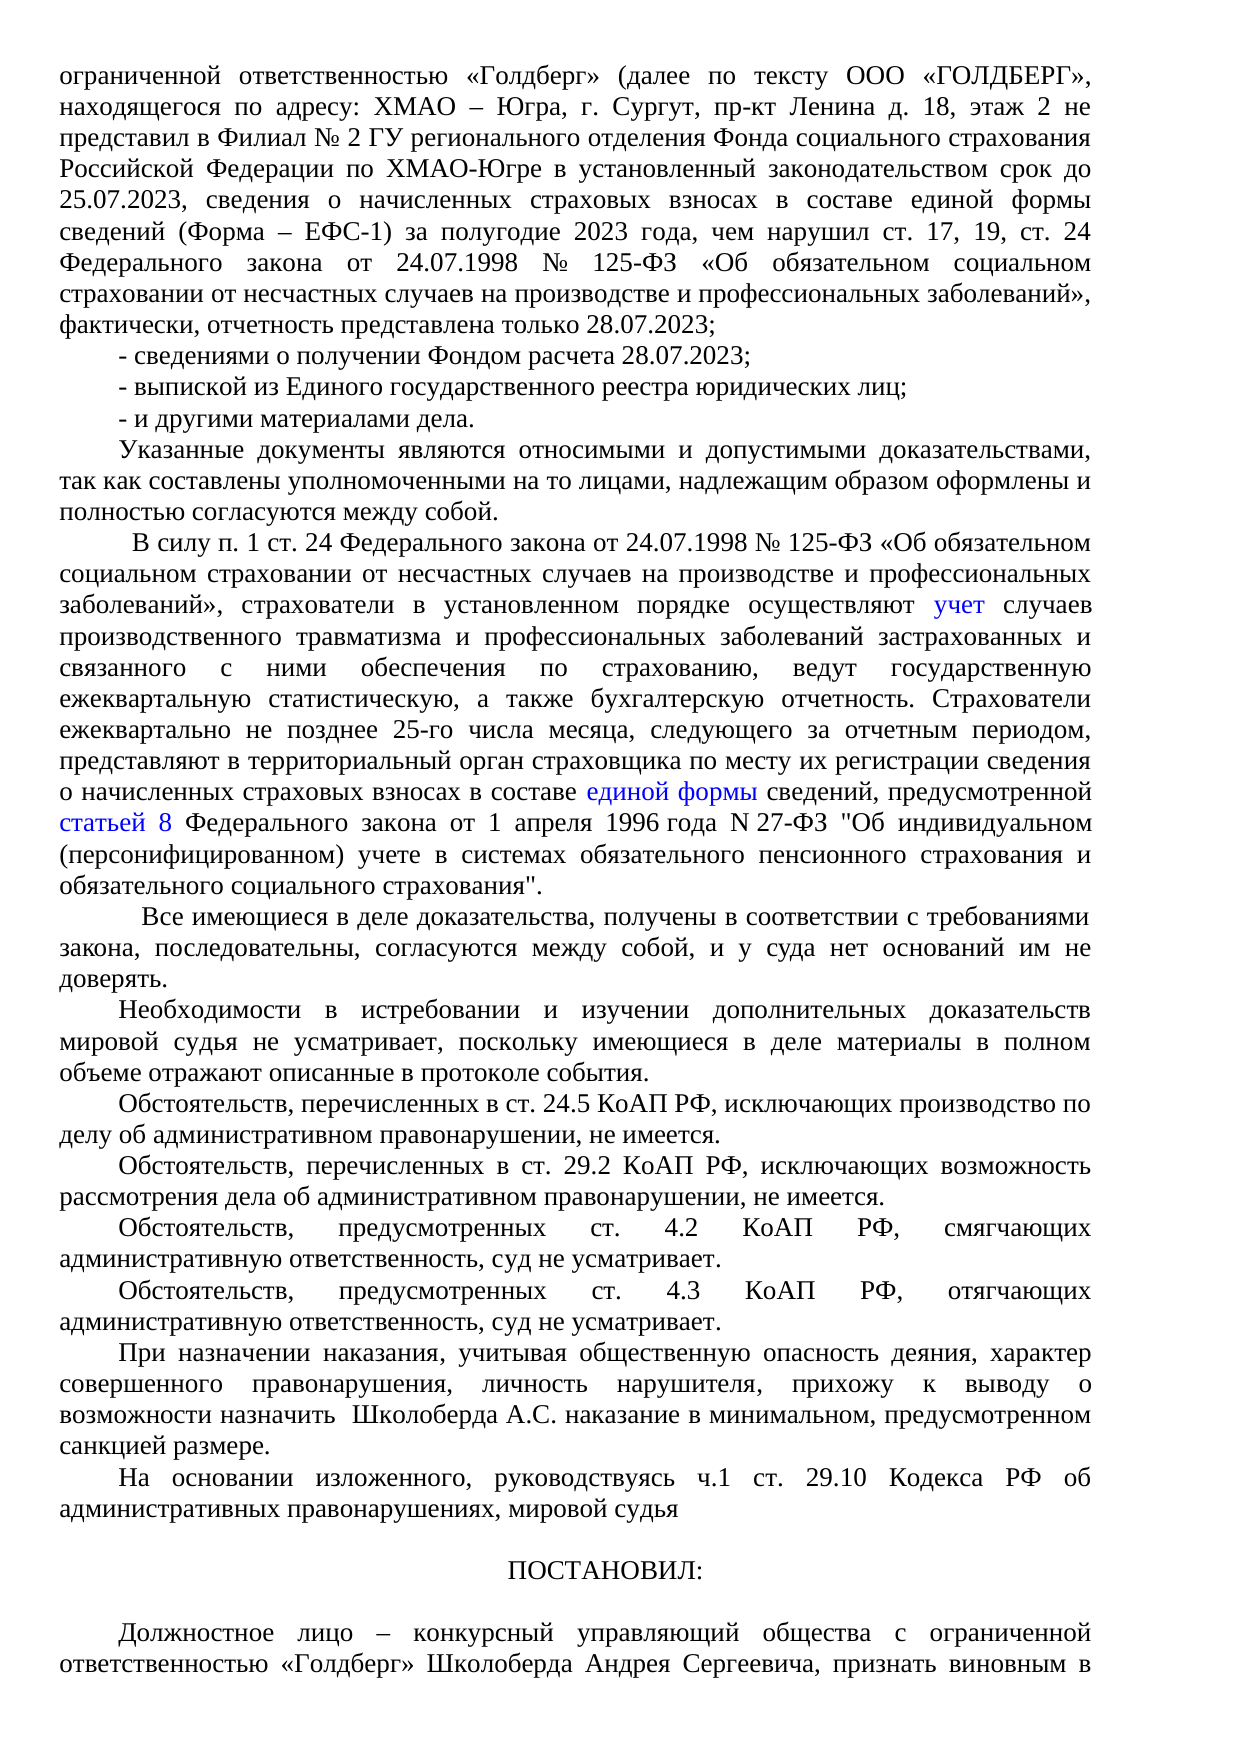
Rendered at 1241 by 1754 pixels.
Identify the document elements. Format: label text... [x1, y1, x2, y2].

text Обстоятельств, предусмотренных ст. 4.2 КоАП РФ, смягчающих административную ответственность, суд не усматривает. [59, 1211, 1092, 1274]
text Обстоятельств, перечисленных в ст. 29.2 КоАП РФ, исключающих возможность рассмотрения дела об административном правонарушении, не имеется. [59, 1149, 1092, 1211]
text ПОСТАНОВИЛ: [59, 1554, 1092, 1585]
text - и другими материалами дела. [59, 402, 1092, 433]
text Обстоятельств, предусмотренных ст. 4.3 КоАП РФ, отягчающих административную ответственность, суд не усматривает. [59, 1274, 1092, 1336]
text - выпиской из Единого государственного реестра юридических лиц; [59, 371, 1092, 402]
text Указанные документы являются относимыми и допустимыми доказательствами, так как составлены уполномоченными на то лицами, надлежащим образом оформлены и полностью согласуются между собой. [59, 433, 1092, 526]
text - сведениями о получении Фондом расчета 28.07.2023; [59, 339, 1092, 371]
text На основании изложенного, руководствуясь ч.1 ст. 29.10 Кодекса РФ об административных правонарушениях, мировой судья [59, 1461, 1092, 1523]
text Обстоятельств, перечисленных в ст. 24.5 КоАП РФ, исключающих производство по делу об административном правонарушении, не имеется. [59, 1087, 1092, 1149]
text При назначении наказания, учитывая общественную опасность деяния, характер совершенного правонарушения, личность нарушителя, прихожу к выводу о возможности назначить Школоберда А.С. наказание в минимальном, предусмотренном санкцией размере. [59, 1336, 1092, 1461]
text Все имеющиеся в деле доказательства, получены в соответствии с требованиями закона, последовательны, согласуются между собой, и у суда нет оснований им не доверять. [59, 900, 1092, 993]
text В силу п. 1 ст. 24 Федерального закона от 24.07.1998 № 125-ФЗ «Об обязательном социальном страховании от несчастных случаев на производстве и профессиональных заболеваний», страхователи в установленном порядке осуществляют учет случаев производственного травматизма и профессиональных заболеваний застрахованных и связанного с ними обеспечения по страхованию, ведут государственную ежеквартальную статистическую, а также бухгалтерскую отчетность. Страхователи ежеквартально не позднее 25-го числа месяца, следующего за отчетным периодом, представляют в территориальный орган страховщика по месту их регистрации сведения о начисленных страховых взносах в составе единой формы сведений, предусмотренной статьей 8 Федерального закона от 1 апреля 1996 года N 27-ФЗ "Об индивидуальном (персонифицированном) учете в системах обязательного пенсионного страхования и обязательного социального страхования". [59, 526, 1092, 900]
text Необходимости в истребовании и изучении дополнительных доказательств мировой судья не усматривает, поскольку имеющиеся в деле материалы в полном объеме отражают описанные в протоколе события. [59, 993, 1092, 1087]
